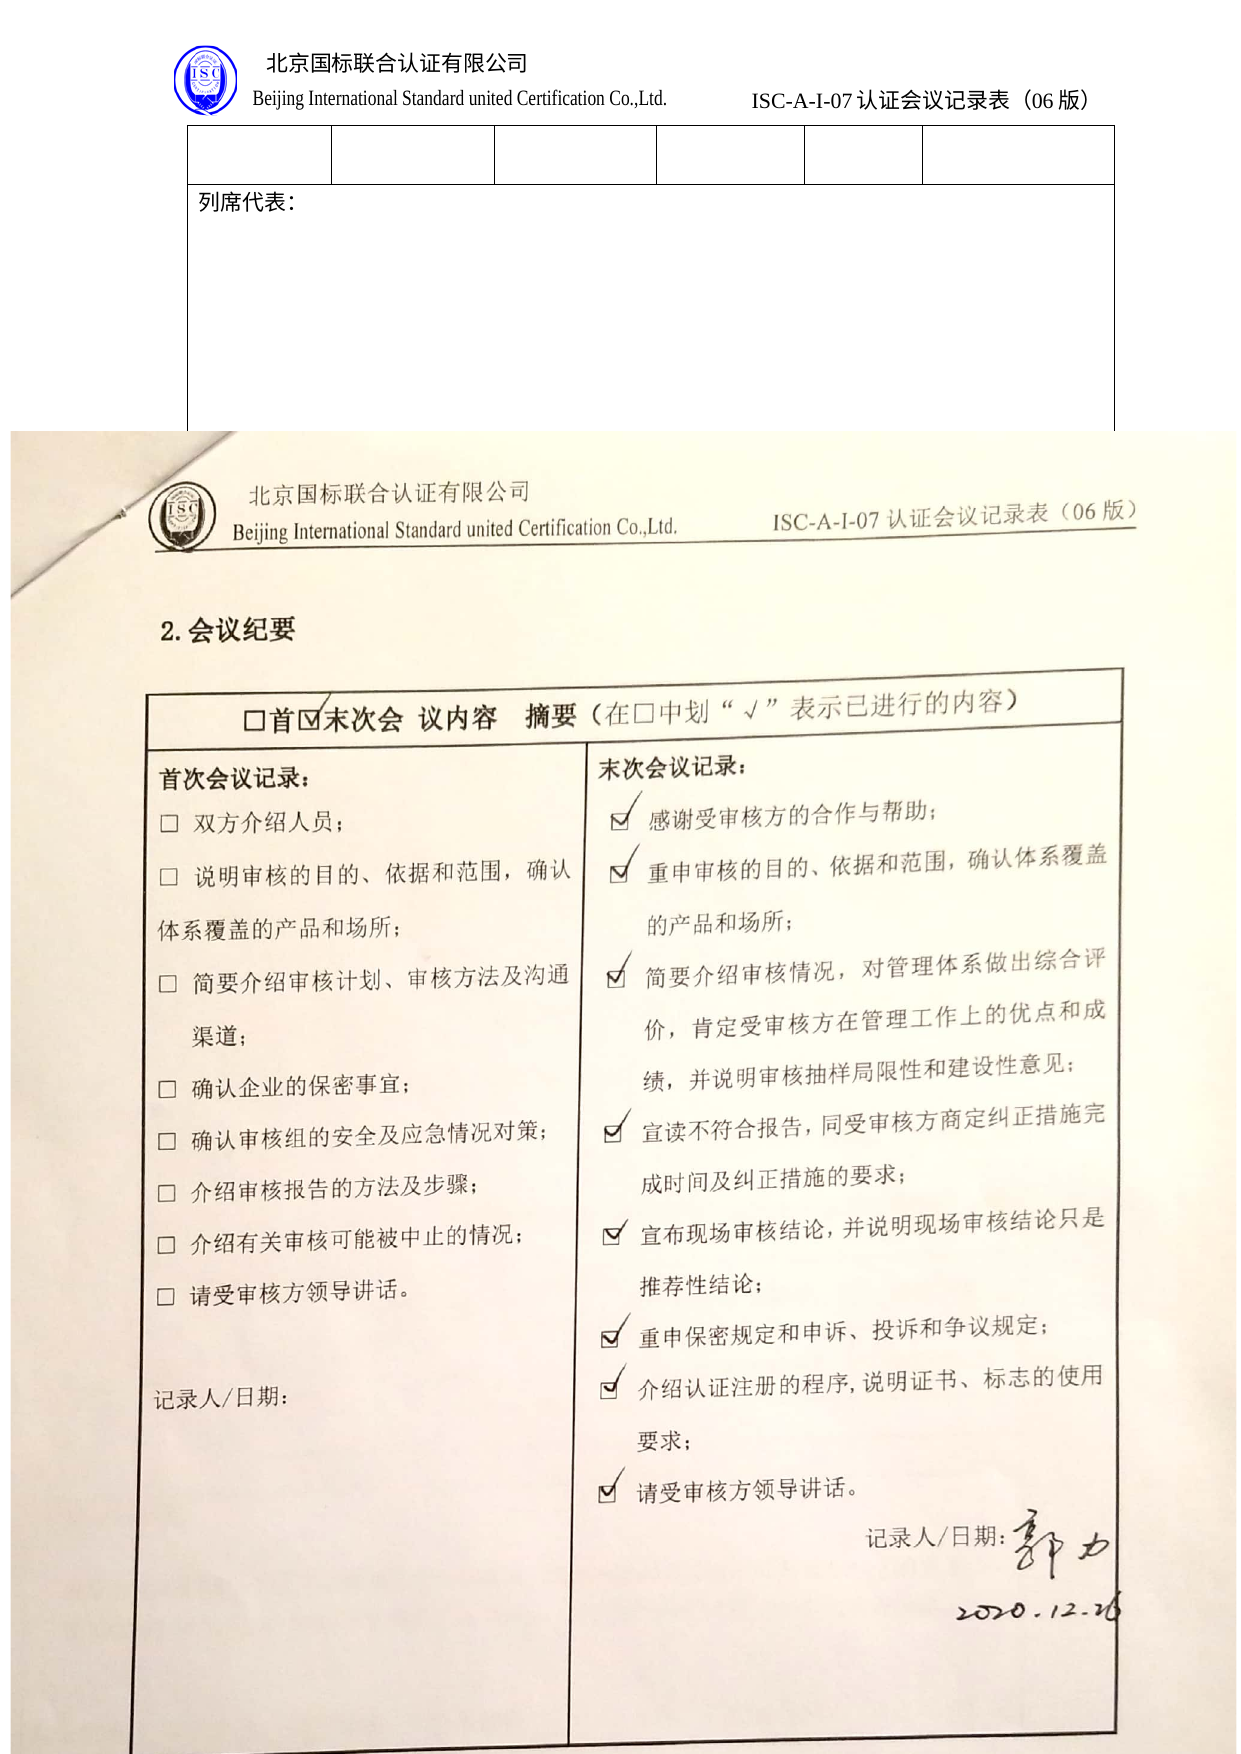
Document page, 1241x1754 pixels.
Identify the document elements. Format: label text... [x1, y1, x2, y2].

table_cell [495, 126, 656, 184]
table_cell [805, 126, 922, 184]
table_cell [332, 126, 494, 184]
table_cell 列席代表： [188, 185, 1114, 431]
picture [173, 45, 237, 114]
table_cell [188, 126, 331, 184]
picture [10, 431, 1237, 1754]
table_cell [657, 126, 804, 184]
table_cell [923, 126, 1114, 184]
